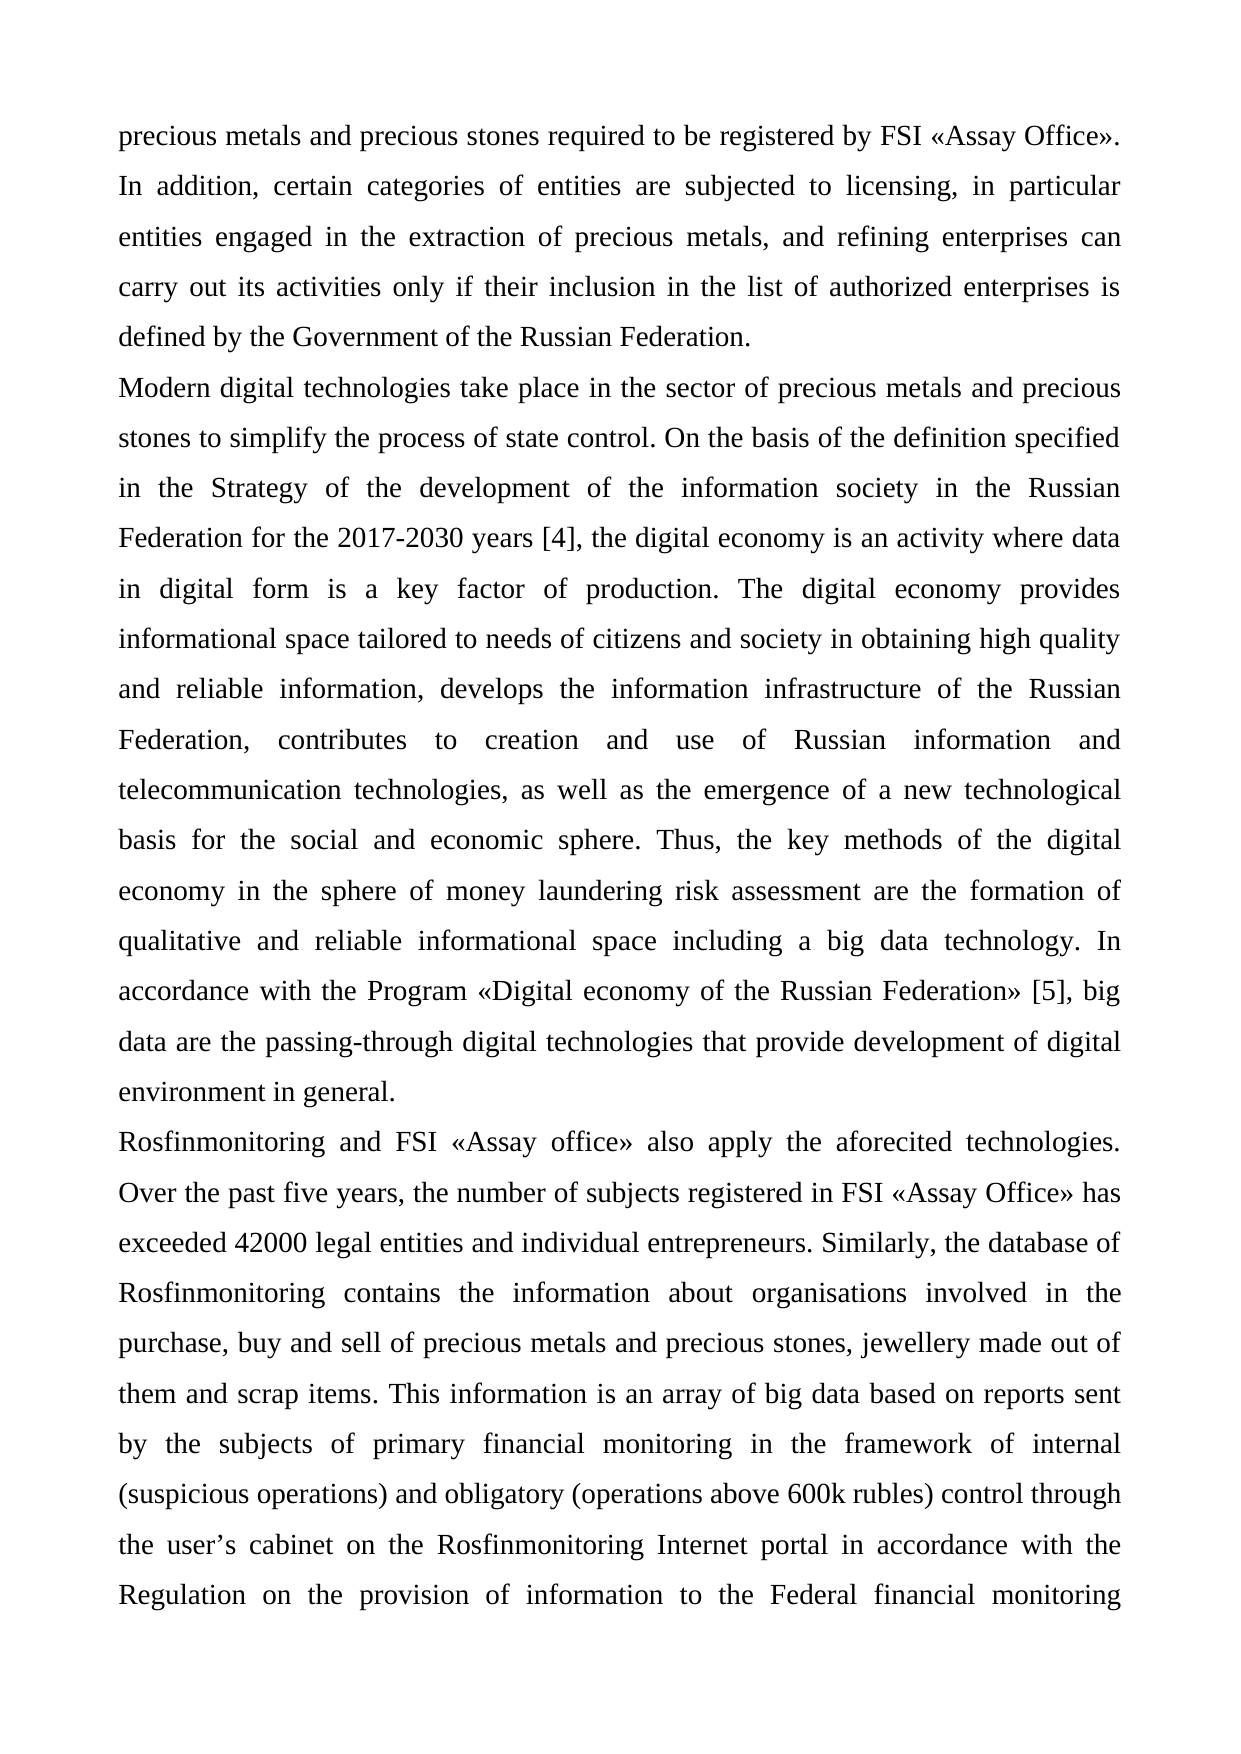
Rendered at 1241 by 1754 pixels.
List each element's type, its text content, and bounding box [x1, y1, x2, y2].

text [118, 118, 1122, 353]
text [118, 1124, 1122, 1611]
text Modern digital technologies take place in the sector of precious metals and precious stones to simplify the process of state control. On the basis of the definition specified in the Strategy of the development of the information society in the Russian Federation for the 2017-2030 years [4], the digital economy is an activity where data in digital form is a key factor of production. The digital economy provides informational space tailored to needs of citizens and society in obtaining high quality and reliable information, develops the information infrastructure of the Russian Federation, contributes to creation and use of Russian information and telecommunication technologies, as well as the emergence of a new technological basis for the social and economic sphere. Thus, the key methods of the digital economy in the sphere of money laundering risk assessment are the formation of qualitative and reliable informational space including a big data technology. In accordance with the Program «Digital economy of the Russian Federation» [5], big data are the passing-through digital technologies that provide development of digital environment in general. [118, 370, 1122, 1108]
